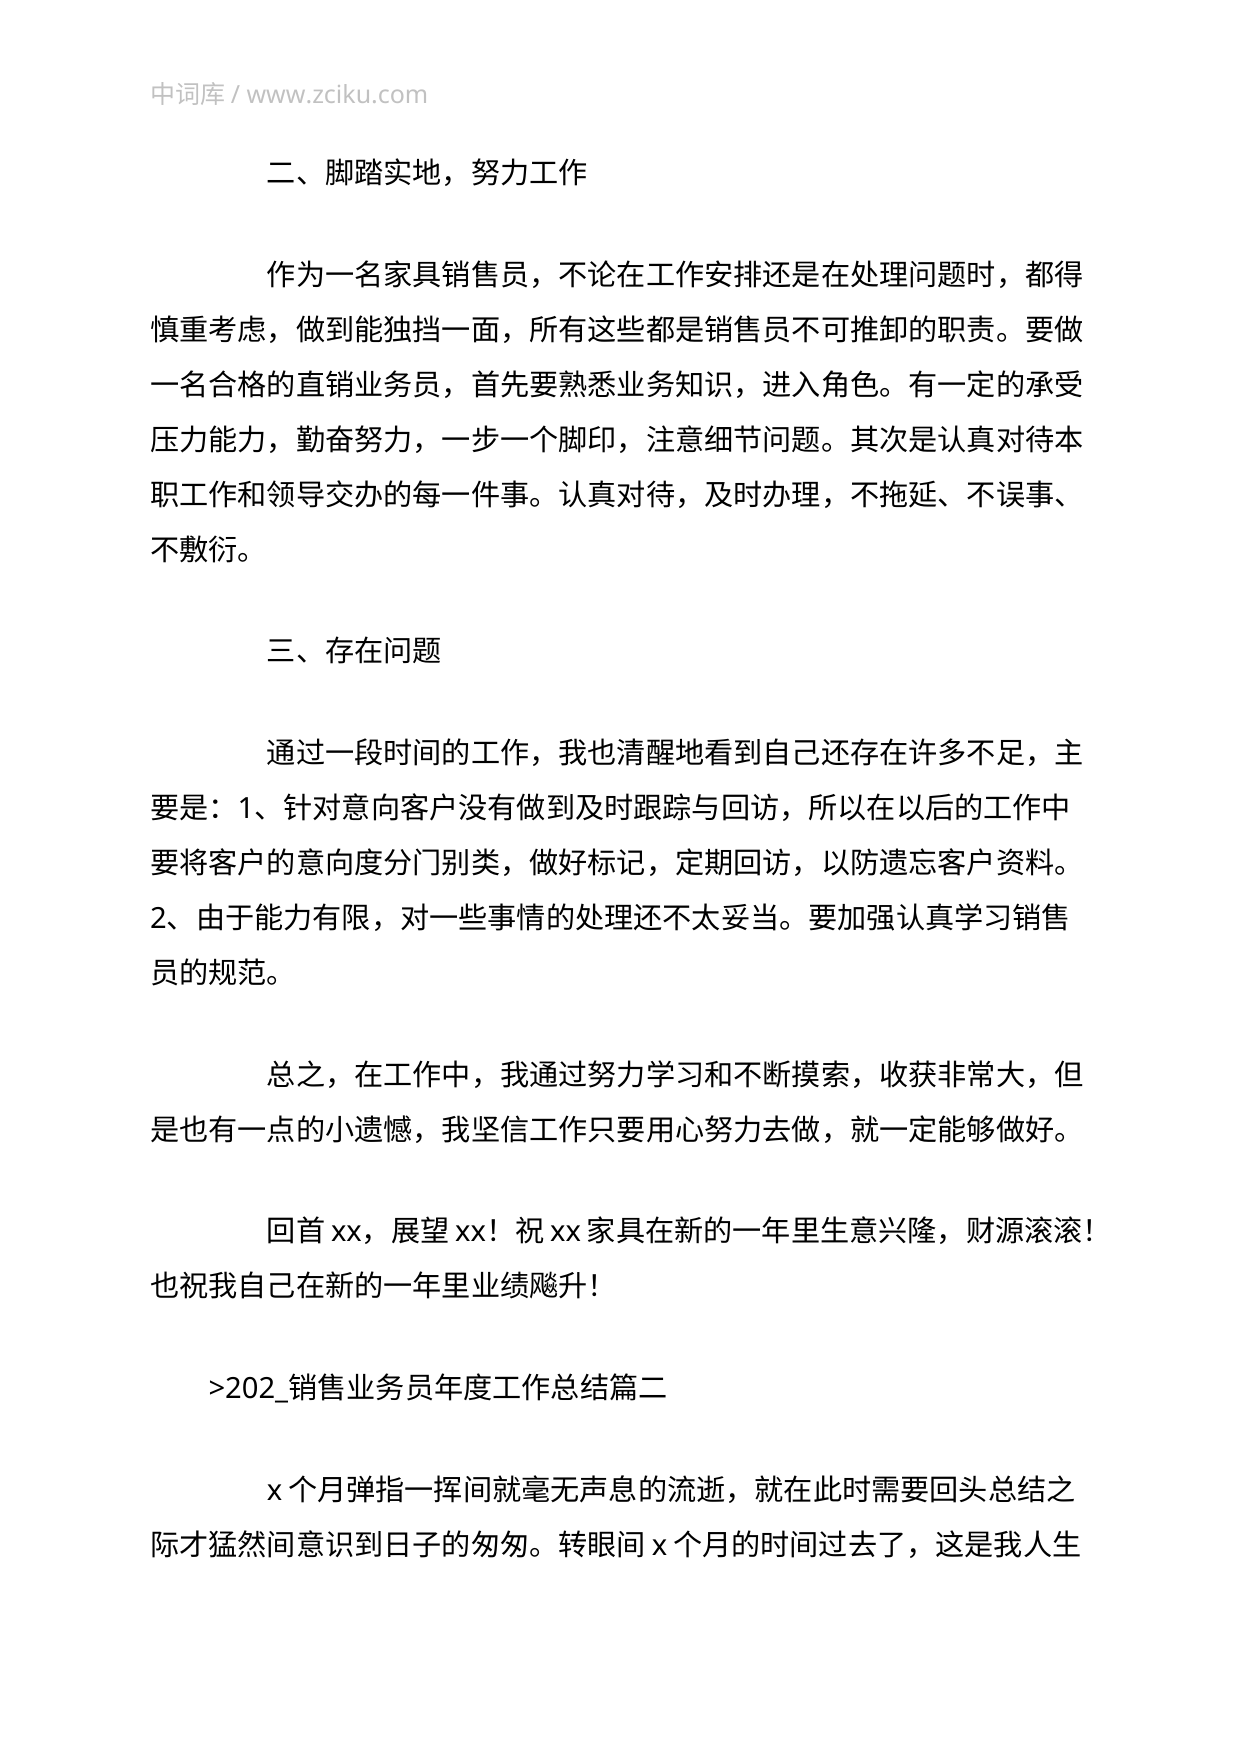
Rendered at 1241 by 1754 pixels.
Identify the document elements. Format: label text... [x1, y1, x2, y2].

text 通过一段时间的工作，我也清醒地看到自己还存在许多不足，主要是：1、针对意向客户没有做到及时跟踪与回访，所以在以后的工作中要将客户的意向度分门别类，做好标记，定期回访，以防遗忘客户资料。2、由于能力有限，对一些事情的处理还不太妥当。要加强认真学习销售员的规范。 [150, 730, 1090, 992]
text 总之，在工作中，我通过努力学习和不断摸索，收获非常大，但是也有一点的小遗憾，我坚信工作只要用心努力去做，就一定能够做好。 [150, 1051, 1090, 1148]
text 作为一名家具销售员，不论在工作安排还是在处理问题时，都得慎重考虑，做到能独挡一面，所有这些都是销售员不可推卸的职责。要做一名合格的直销业务员，首先要熟悉业务知识，进入角色。有一定的承受压力能力，勤奋努力，一步一个脚印，注意细节问题。其次是认真对待本职工作和领导交办的每一件事。认真对待，及时办理，不拖延、不误事、不敷衍。 [150, 252, 1090, 568]
text 回首xx，展望xx！祝xx家具在新的一年里生意兴隆，财源滚滚！也祝我自己在新的一年里业绩飚升！ [150, 1208, 1090, 1305]
text >202_销售业务员年度工作总结篇二 [150, 1365, 1090, 1407]
text 三、存在问题 [150, 628, 1090, 670]
text 二、脚踏实地，努力工作 [150, 150, 1090, 192]
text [150, 1467, 1090, 1564]
